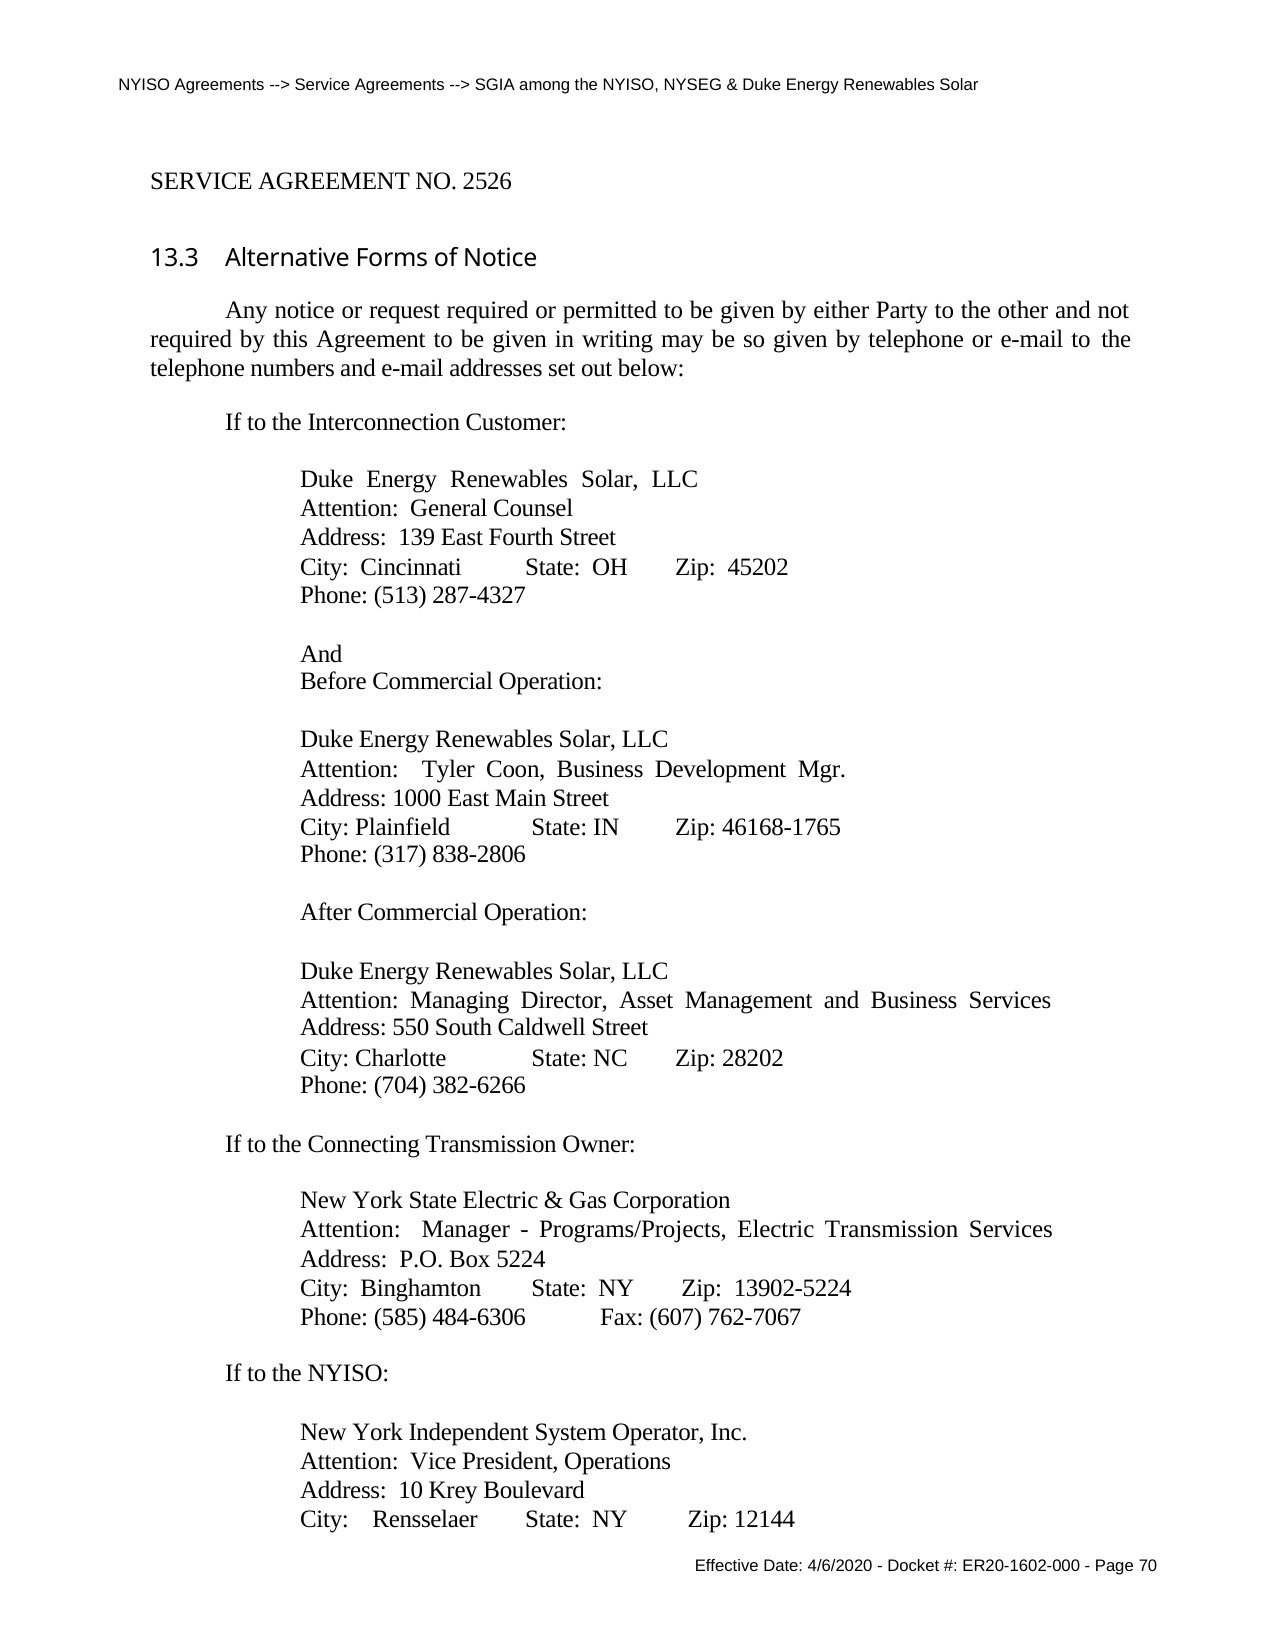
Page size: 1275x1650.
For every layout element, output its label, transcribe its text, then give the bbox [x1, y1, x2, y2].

text Phone: (513) 287-4327 [300, 581, 1275, 610]
text Attention: Manager - Programs/Projects, Electric Transmission Services Address: P.O. Box 5224 [300, 1214, 1053, 1273]
text Duke Energy Renewables Solar, LLC Attention: General Counsel [300, 464, 698, 522]
text If to the NYISO: [225, 1359, 1275, 1387]
text Any notice or request required or permitted to be given by either Party to the other and not required by this Agreement to be given in writing may be so given by telephone or e-mail to the telephone numbers and e-mail addresses set out below: [150, 295, 1131, 382]
text City: Binghamton State: NY Zip: 13902-5224 [300, 1274, 1275, 1303]
text City: Plainfield State: IN Zip: 46168-1765 [300, 813, 1275, 842]
text Phone: (317) 838-2806 [300, 842, 1275, 868]
text Attention: Managing Director, Asset Management and Business Services Address: 550 South Caldwell Street [300, 987, 1052, 1041]
text New York Independent System Operator, Inc. Attention: Vice President, Operations Address: 10 Krey Boulevard [300, 1417, 780, 1504]
text 13.3 Alternative Forms of Notice [150, 243, 1275, 272]
text Phone: (704) 382-6266 [300, 1072, 1275, 1099]
text New York State Electric & Gas Corporation [300, 1186, 1275, 1214]
text Attention: Tyler Coon, Business Development Mgr. Address: 1000 East Main Street [300, 754, 846, 812]
text City: Rensselaer State: NY Zip: 12144 [300, 1504, 1275, 1533]
text Duke Energy Renewables Solar, LLC [300, 956, 1275, 985]
text City: Cincinnati State: OH Zip: 45202 [300, 553, 1275, 581]
text If to the Interconnection Customer: [225, 408, 1275, 437]
text After Commercial Operation: [300, 898, 1275, 927]
text And [300, 639, 1275, 668]
text If to the Connecting Transmission Owner: [225, 1129, 1275, 1158]
text Address: 139 East Fourth Street [300, 523, 1275, 551]
text City: Charlotte State: NC Zip: 28202 [300, 1043, 1275, 1072]
text Phone: (585) 484-6306 Fax: (607) 762-7067 [300, 1303, 1275, 1332]
text Before Commercial Operation: [300, 668, 1275, 695]
text SERVICE AGREEMENT NO. 2526 [150, 166, 1275, 195]
text Duke Energy Renewables Solar, LLC [300, 725, 1275, 754]
